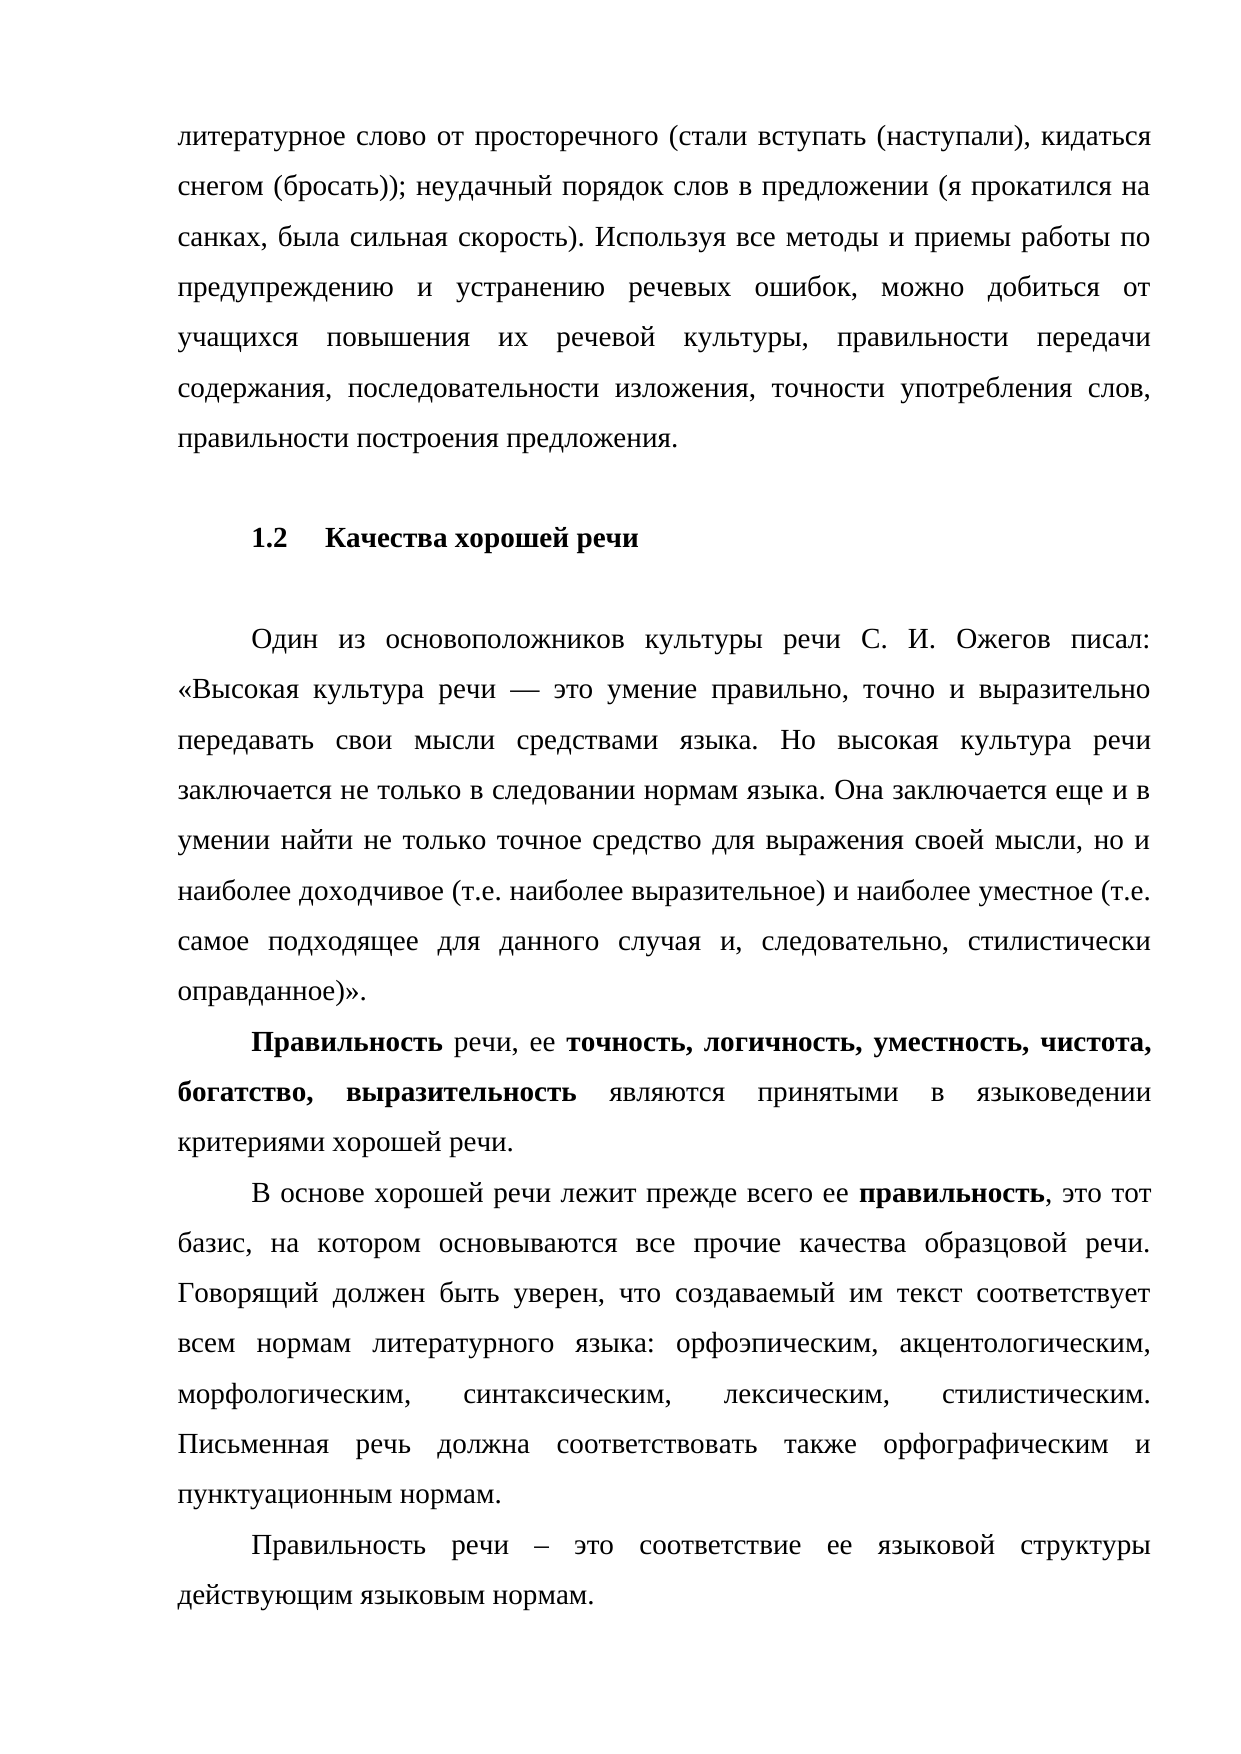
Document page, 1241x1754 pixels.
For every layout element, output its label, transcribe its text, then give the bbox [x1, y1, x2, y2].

text Правильность речи, ее точность, логичность, уместность, чистота, богатство, выразительность являются принятыми в языковедении критериями хорошей речи. [177, 1024, 1152, 1158]
list Качества хорошей речи [177, 521, 1152, 554]
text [177, 118, 1152, 453]
text В основе хорошей речи лежит прежде всего ее правильность, это тот базис, на котором основываются все прочие качества образцовой речи. Говорящий должен быть уверен, что создаваемый им текст соответствует всем нормам литературного языка: орфоэпическим, акцентологическим, морфологическим, синтаксическим, лексическим, стилистическим. Письменная речь должна соответствовать также орфографическим и пунктуационным нормам. [177, 1175, 1152, 1510]
text Один из основоположников культуры речи С. И. Ожегов писал: «Высокая культура речи — это умение правильно, точно и выразительно передавать свои мысли средствами языка. Но высокая культура речи заключается не только в следовании нормам языка. Она заключается еще и в умении найти не только точное средство для выражения своей мысли, но и наиболее доходчивое (т.е. наиболее выразительное) и наиболее уместное (т.е. самое подходящее для данного случая и, следовательно, стилистически оправданное)». [177, 621, 1152, 1007]
text Правильность речи – это соответствие ее языковой структуры действующим языковым нормам. [177, 1527, 1152, 1611]
